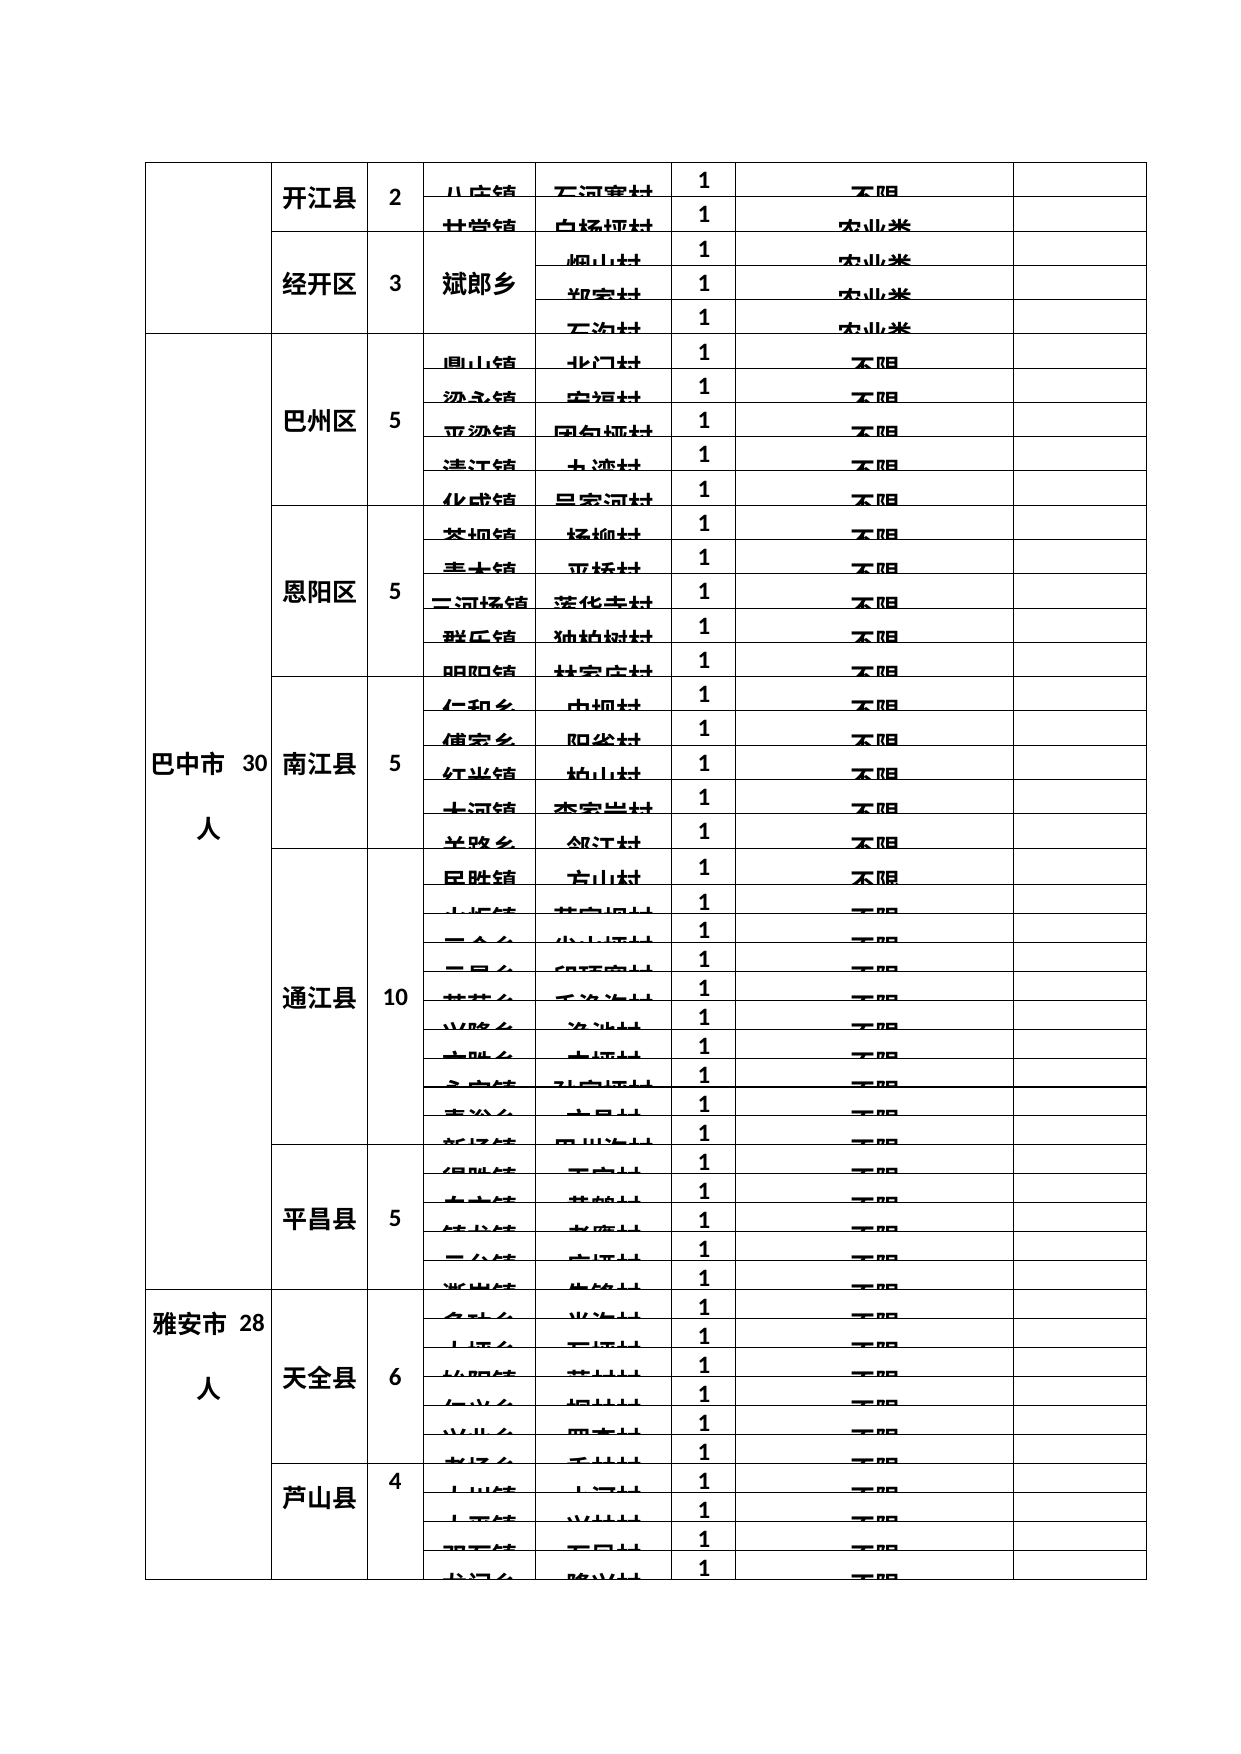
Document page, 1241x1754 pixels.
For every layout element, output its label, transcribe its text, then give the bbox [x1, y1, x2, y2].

table_cell 不限 [736, 1319, 1013, 1347]
table_cell 1 [672, 1001, 735, 1028]
table_cell 北门村 [536, 334, 671, 368]
table_cell 1 [672, 1261, 735, 1289]
table_cell 1 [672, 1348, 735, 1376]
table_cell 火炬镇 [424, 885, 535, 913]
table_cell 不限 [736, 1203, 1013, 1231]
table_cell 6 [368, 1290, 423, 1463]
table_cell 石河寨村 [536, 163, 671, 196]
table_cell [1014, 403, 1146, 436]
table_cell 平昌县 [272, 1145, 367, 1289]
table_cell [1014, 1377, 1146, 1405]
table_cell 3 [368, 232, 423, 333]
table_cell 莲华寺村 [536, 574, 671, 607]
table_cell 不限 [736, 1435, 1013, 1463]
table_cell 不限 [736, 1030, 1013, 1057]
table_cell 5 [368, 334, 423, 505]
table_cell 傅家乡 [424, 711, 535, 744]
table_cell 雅安市 28人 [146, 1290, 271, 1579]
table_cell [1014, 1088, 1146, 1115]
table_cell 不限 [736, 746, 1013, 779]
table_cell [1014, 506, 1146, 539]
table_cell 1 [672, 1551, 735, 1579]
table_cell 1 [672, 403, 735, 436]
table_cell 1 [672, 1435, 735, 1463]
table_cell [1014, 540, 1146, 573]
table_cell 苟家坝村 [536, 885, 671, 913]
table_cell 1 [672, 609, 735, 642]
table_cell 半沟村 [536, 1290, 671, 1318]
table_cell [1014, 437, 1146, 470]
table_cell 化成镇 [424, 471, 535, 505]
table_cell 1 [672, 1493, 735, 1521]
table_cell [1014, 885, 1146, 913]
table_cell 1 [672, 1290, 735, 1318]
table_cell 云昙乡 [424, 943, 535, 971]
table_cell 仁和乡 [424, 677, 535, 710]
table_cell [1014, 972, 1146, 999]
table_cell 宏福村 [536, 369, 671, 402]
table_cell 吴家河村 [536, 471, 671, 505]
table_cell 荡村村 [536, 1348, 671, 1376]
table_cell 八庙镇 [424, 163, 535, 196]
table_cell [1014, 943, 1146, 971]
table_cell 4 [368, 1464, 423, 1579]
table_cell 青木镇 [424, 540, 535, 573]
table_cell 三合乡 [424, 914, 535, 942]
table_cell 1 [672, 1232, 735, 1260]
table_cell 孙家坪村 [536, 1059, 671, 1086]
table_cell 不限 [736, 1551, 1013, 1579]
table_cell [1014, 677, 1146, 710]
table_cell 始阳镇 [424, 1348, 535, 1376]
table_cell [1014, 471, 1146, 505]
table_cell 5 [368, 1145, 423, 1289]
table_cell 李家岩村 [536, 780, 671, 813]
table_cell 庙垭村 [536, 1232, 671, 1260]
table_cell [1014, 1435, 1146, 1463]
table_cell [1014, 266, 1146, 299]
table_cell [1014, 1493, 1146, 1521]
table_cell 不限 [736, 1261, 1013, 1289]
table_cell 兴林村 [536, 1493, 671, 1521]
table_cell 不限 [736, 609, 1013, 642]
table_cell [1014, 334, 1146, 368]
table_cell 1 [672, 1377, 735, 1405]
table_cell 1 [672, 885, 735, 913]
table_cell 隆兴村 [536, 1551, 671, 1579]
table_cell 不限 [736, 643, 1013, 676]
table_cell 1 [672, 197, 735, 231]
table_cell 千渔沟村 [536, 972, 671, 999]
table_cell [1014, 197, 1146, 231]
table_cell 1 [672, 1030, 735, 1057]
table_cell [1014, 1348, 1146, 1376]
table_cell 桐林村 [536, 1377, 671, 1405]
table_cell 芝苞乡 [424, 972, 535, 999]
table_cell 农业类 [736, 232, 1013, 265]
table_cell 不限 [736, 1377, 1013, 1405]
table_cell [1014, 163, 1146, 196]
table_cell 1 [672, 1059, 735, 1086]
table_cell 老场乡 [424, 1435, 535, 1463]
table_cell 不限 [736, 1493, 1013, 1521]
table_cell 不限 [736, 1145, 1013, 1173]
table_cell 1 [672, 540, 735, 573]
table_cell 1 [672, 849, 735, 884]
table_cell 10 [368, 849, 423, 1144]
table_cell 不限 [736, 943, 1013, 971]
table_cell 1 [672, 1174, 735, 1202]
table_cell 1 [672, 943, 735, 971]
table_cell 不限 [736, 711, 1013, 744]
table_cell [1014, 1319, 1146, 1347]
table_cell [1014, 300, 1146, 333]
table_cell 大川镇 [424, 1464, 535, 1492]
table_cell 1 [672, 1145, 735, 1173]
table_cell 1 [672, 266, 735, 299]
table_cell 农业类 [736, 300, 1013, 333]
table_cell 大坪乡 [424, 1319, 535, 1347]
table_cell 巴州沟村 [536, 1116, 671, 1144]
table_cell 不限 [736, 369, 1013, 402]
table_cell 兴隆乡 [424, 1001, 535, 1028]
table_cell 1 [672, 1522, 735, 1550]
table_cell [1014, 914, 1146, 942]
table_cell [1014, 1261, 1146, 1289]
table_cell 烟山村 [536, 232, 671, 265]
table_cell 1 [672, 334, 735, 368]
table_cell [1014, 814, 1146, 847]
table_cell 白衣镇 [424, 1174, 535, 1202]
table_cell 不限 [736, 471, 1013, 505]
table_cell 不限 [736, 972, 1013, 999]
table_cell 1 [672, 1088, 735, 1115]
table_cell 不限 [736, 885, 1013, 913]
table_cell [1014, 1116, 1146, 1144]
table_cell 1 [672, 1203, 735, 1231]
table_cell 不限 [736, 437, 1013, 470]
table_cell [1014, 711, 1146, 744]
table_cell 天全县 [272, 1290, 367, 1463]
table_cell 不限 [736, 1088, 1013, 1115]
table_cell [1014, 1145, 1146, 1173]
table_cell [1014, 1232, 1146, 1260]
table_cell [1014, 849, 1146, 884]
table_cell 1 [672, 232, 735, 265]
table_cell 1 [672, 574, 735, 607]
table_cell 黄鹤村 [536, 1174, 671, 1202]
table_cell 不限 [736, 163, 1013, 196]
table_cell 阳雀村 [536, 711, 671, 744]
table_cell 不限 [736, 1348, 1013, 1376]
table_cell 方山村 [536, 849, 671, 884]
table_cell 1 [672, 1116, 735, 1144]
table_cell 林家庙村 [536, 643, 671, 676]
table_cell 不限 [736, 1406, 1013, 1434]
table_cell [1014, 780, 1146, 813]
table_cell 双石镇 [424, 1522, 535, 1550]
table_cell 太平镇 [424, 1493, 535, 1521]
table_cell 郑家村 [536, 266, 671, 299]
table_cell 1 [672, 643, 735, 676]
table_cell 梁永镇 [424, 369, 535, 402]
table_cell 1 [672, 300, 735, 333]
table_cell [1014, 643, 1146, 676]
table_cell 经开区 [272, 232, 367, 333]
table_cell 南江县 [272, 677, 367, 847]
table_cell 独柏树村 [536, 609, 671, 642]
table_cell 群乐镇 [424, 609, 535, 642]
table_cell 1 [672, 1406, 735, 1434]
table_cell 多功乡 [424, 1290, 535, 1318]
table_cell 中坪村 [536, 1030, 671, 1057]
table_cell 龙门乡 [424, 1551, 535, 1579]
table_cell 得胜镇 [424, 1145, 535, 1173]
table_cell 1 [672, 471, 735, 505]
table_cell 不限 [736, 1464, 1013, 1492]
table_cell 老鹰村 [536, 1203, 671, 1231]
table_cell [1014, 1406, 1146, 1434]
table_cell 青浴乡 [424, 1088, 535, 1115]
table_cell [1014, 1001, 1146, 1028]
table_cell 兴业乡 [424, 1406, 535, 1434]
table_cell 关路乡 [424, 814, 535, 847]
table_cell [1014, 1290, 1146, 1318]
table_cell [1014, 232, 1146, 265]
table_cell 文昌村 [536, 1088, 671, 1115]
table_cell 团包垭村 [536, 403, 671, 436]
table_cell 大河镇 [424, 780, 535, 813]
table_cell 不限 [736, 1116, 1013, 1144]
table_cell 香林村 [536, 1435, 671, 1463]
table_cell [1014, 1551, 1146, 1579]
table_cell 尖山坪村 [536, 914, 671, 942]
table_cell 柏山村 [536, 746, 671, 779]
table_cell 1 [672, 506, 735, 539]
table_cell 1 [672, 814, 735, 847]
table_cell 新场镇 [424, 1116, 535, 1144]
table_cell 不限 [736, 814, 1013, 847]
table_cell 1 [672, 914, 735, 942]
table_cell 不限 [736, 540, 1013, 573]
table_cell [1014, 1174, 1146, 1202]
table_cell 镇龙镇 [424, 1203, 535, 1231]
table_cell 1 [672, 972, 735, 999]
table_cell 1 [672, 369, 735, 402]
table_cell 民胜镇 [424, 849, 535, 884]
table_cell 1 [672, 746, 735, 779]
table_cell 九湾村 [536, 437, 671, 470]
table_cell 瓦坪村 [536, 1319, 671, 1347]
table_cell 斌郎乡 [424, 232, 535, 333]
table_cell 巴中市 30人 [146, 334, 271, 1289]
table_cell [1014, 609, 1146, 642]
table_cell 不限 [736, 334, 1013, 368]
table_cell 芦山县 [272, 1464, 367, 1579]
table_cell 天宫村 [536, 1145, 671, 1173]
table_cell 澌岸镇 [424, 1261, 535, 1289]
table_cell 中坝村 [536, 677, 671, 710]
table_cell 不限 [736, 849, 1013, 884]
table_cell 三河场镇 [424, 574, 535, 607]
table_cell 清江镇 [424, 437, 535, 470]
table_cell 平梁镇 [424, 403, 535, 436]
table_cell 石凤村 [536, 1522, 671, 1550]
table_cell 1 [672, 437, 735, 470]
table_cell 平桥村 [536, 540, 671, 573]
table_cell [1014, 1522, 1146, 1550]
table_cell 不限 [736, 1232, 1013, 1260]
table_cell 农业类 [736, 266, 1013, 299]
table_cell 2 [368, 163, 423, 231]
table_cell 1 [672, 1464, 735, 1492]
table_cell 不限 [736, 780, 1013, 813]
table_cell 茶坝镇 [424, 506, 535, 539]
table_cell [1014, 746, 1146, 779]
table_cell 杨柳村 [536, 506, 671, 539]
table_cell 不限 [736, 1522, 1013, 1550]
table_cell 渔池村 [536, 1001, 671, 1028]
table_cell [1014, 1059, 1146, 1086]
table_cell 石沟村 [536, 300, 671, 333]
table_cell 不限 [736, 1174, 1013, 1202]
table_cell 1 [672, 677, 735, 710]
table_cell 不限 [736, 506, 1013, 539]
table_cell 鼎山镇 [424, 334, 535, 368]
table_cell 红光镇 [424, 746, 535, 779]
table_cell 开江县 [272, 163, 367, 231]
table_cell 不限 [736, 1290, 1013, 1318]
table_cell 巴州区 [272, 334, 367, 505]
table_cell 1 [672, 711, 735, 744]
table_cell 不限 [736, 1059, 1013, 1086]
table_cell 永安镇 [424, 1059, 535, 1086]
table_cell 白杨坪村 [536, 197, 671, 231]
table_cell 不限 [736, 403, 1013, 436]
table_cell [1014, 1203, 1146, 1231]
table_cell 不限 [736, 1001, 1013, 1028]
table_cell 不限 [736, 574, 1013, 607]
table_cell 云台镇 [424, 1232, 535, 1260]
table_cell 印顶寨村 [536, 943, 671, 971]
table_cell 农业类 [736, 197, 1013, 231]
table_cell 5 [368, 677, 423, 847]
table_cell 1 [672, 163, 735, 196]
table_cell [1014, 369, 1146, 402]
table_cell 明阳镇 [424, 643, 535, 676]
table_cell 1 [672, 1319, 735, 1347]
table_cell 小河村 [536, 1464, 671, 1492]
table_cell 仁义乡 [424, 1377, 535, 1405]
table_cell 邻江村 [536, 814, 671, 847]
table_cell 恩阳区 [272, 506, 367, 676]
table_cell 罗李村 [536, 1406, 671, 1434]
table_cell 5 [368, 506, 423, 676]
table_cell [1014, 1030, 1146, 1057]
table_cell [1014, 1464, 1146, 1492]
table_cell 甘棠镇 [424, 197, 535, 231]
table_cell 通江县 [272, 849, 367, 1144]
table_cell 文胜乡 [424, 1030, 535, 1057]
table_cell 不限 [736, 914, 1013, 942]
table_cell 1 [672, 780, 735, 813]
table_cell 先锋村 [536, 1261, 671, 1289]
table_cell 不限 [736, 677, 1013, 710]
table_cell [1014, 574, 1146, 607]
